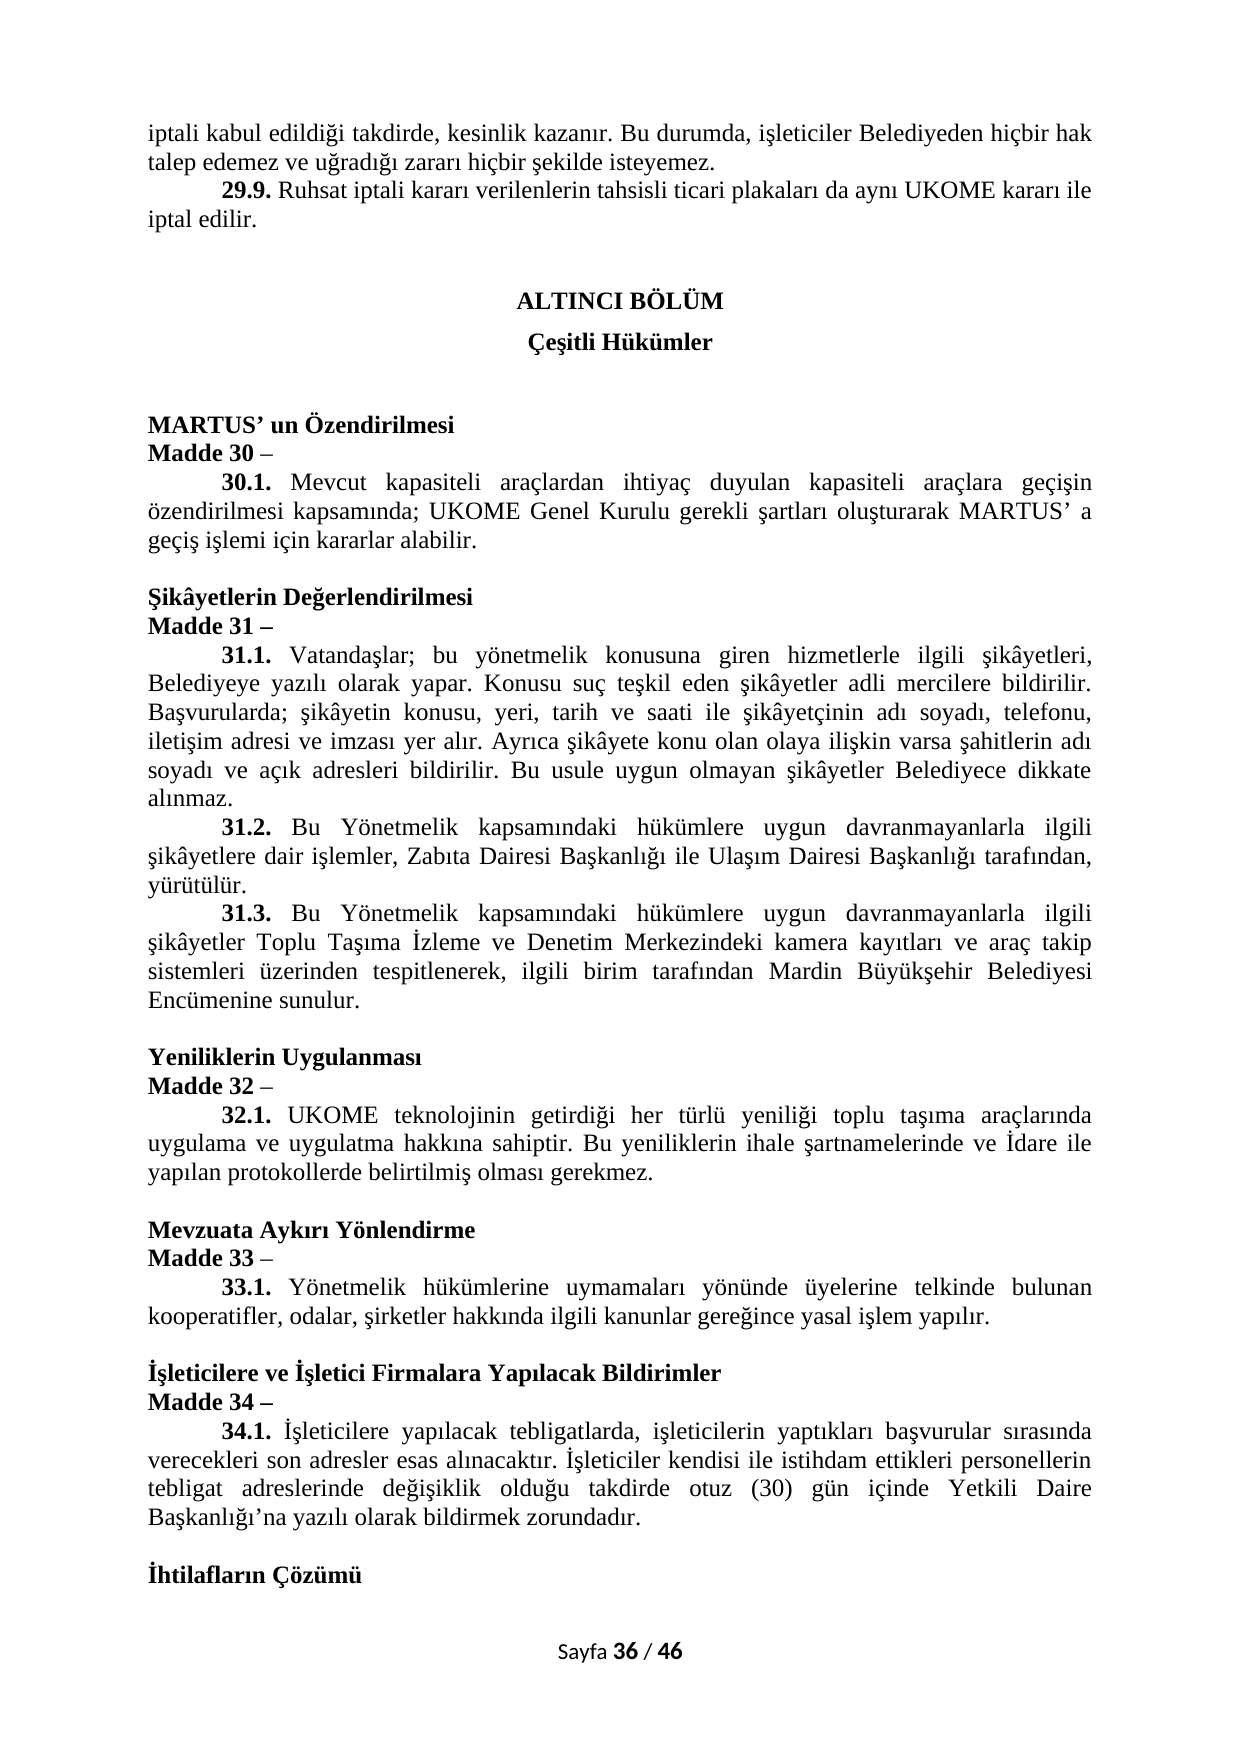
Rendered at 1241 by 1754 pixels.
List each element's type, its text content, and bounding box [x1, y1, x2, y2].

list 30.1. Mevcut kapasiteli araçlardan ihtiyaç duyulan kapasiteli araçlara geçişin özendirilmesi kapsamında; UKOME Genel Kurulu gerekli şartları oluşturarak MARTUS’ a geçiş işlemi için kararlar alabilir. [148, 467, 1093, 553]
text Mevzuata Aykırı Yönlendirme [148, 1215, 1093, 1243]
subtitle İşleticilere ve İşletici Firmalara Yapılacak Bildirimler [148, 1358, 1093, 1387]
subtitle Çeşitli Hükümler [148, 328, 1093, 356]
text Madde 33 – [148, 1243, 1093, 1272]
text MARTUS’ un Özendirilmesi [148, 410, 1093, 438]
text Madde 31 – [148, 611, 1093, 640]
text 31.1. Vatandaşlar; bu yönetmelik konusuna giren hizmetlerle ilgili şikâyetleri, Belediyeye yazılı olarak yapar. Konusu suç teşkil eden şikâyetler adli mercilere bildirilir. Başvurularda; şikâyetin konusu, yeri, tarih ve saati ile şikâyetçinin adı soyadı, telefonu, iletişim adresi ve imzası yer alır. Ayrıca şikâyete konu olan olaya ilişkin varsa şahitlerin adı soyadı ve açık adresleri bildirilir. Bu usule uygun olmayan şikâyetler Belediyece dikkate alınmaz. [148, 640, 1093, 812]
text 33.1. Yönetmelik hükümlerine uymamaları yönünde üyelerine telkinde bulunan kooperatifler, odalar, şirketler hakkında ilgili kanunlar gereğince yasal işlem yapılır. [148, 1272, 1093, 1330]
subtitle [148, 118, 1093, 176]
text Yeniliklerin Uygulanması [148, 1042, 1093, 1071]
list 31.2. Bu Yönetmelik kapsamındaki hükümlere uygun davranmayanlarla ilgili şikâyetlere dair işlemler, Zabıta Dairesi Başkanlığı ile Ulaşım Dairesi Başkanlığı tarafından, yürütülür. [148, 812, 1093, 898]
text 32.1. UKOME teknolojinin getirdiği her türlü yeniliği toplu taşıma araçlarında uygulama ve uygulatma hakkına sahiptir. Bu yeniliklerin ihale şartnamelerinde ve İdare ile yapılan protokollerde belirtilmiş olması gerekmez. [148, 1100, 1093, 1186]
list 31.3. Bu Yönetmelik kapsamındaki hükümlere uygun davranmayanlarla ilgili şikâyetler Toplu Taşıma İzleme ve Denetim Merkezindeki kamera kayıtları ve araç takip sistemleri üzerinden tespitlenerek, ilgili birim tarafından Mardin Büyükşehir Belediyesi Encümenine sunulur. [148, 898, 1093, 1013]
text Şikâyetlerin Değerlendirilmesi [148, 582, 1093, 611]
subtitle 34.1. İşleticilere yapılacak tebligatlarda, işleticilerin yaptıkları başvurular sırasında verecekleri son adresler esas alınacaktır. İşleticiler kendisi ile istihdam ettikleri personellerin tebligat adreslerinde değişiklik olduğu takdirde otuz (30) gün içinde Yetkili Daire Başkanlığı’na yazılı olarak bildirmek zorundadır. [148, 1416, 1093, 1531]
subtitle 29.9. Ruhsat iptali kararı verilenlerin tahsisli ticari plakaları da aynı UKOME kararı ile iptal edilir. [148, 176, 1093, 233]
text Madde 32 – [148, 1071, 1093, 1100]
subtitle İhtilafların Çözümü [148, 1560, 1093, 1588]
subtitle Madde 34 – [148, 1387, 1093, 1416]
subtitle ALTINCI BÖLÜM [148, 287, 1093, 315]
text Madde 30 – [148, 438, 1093, 467]
